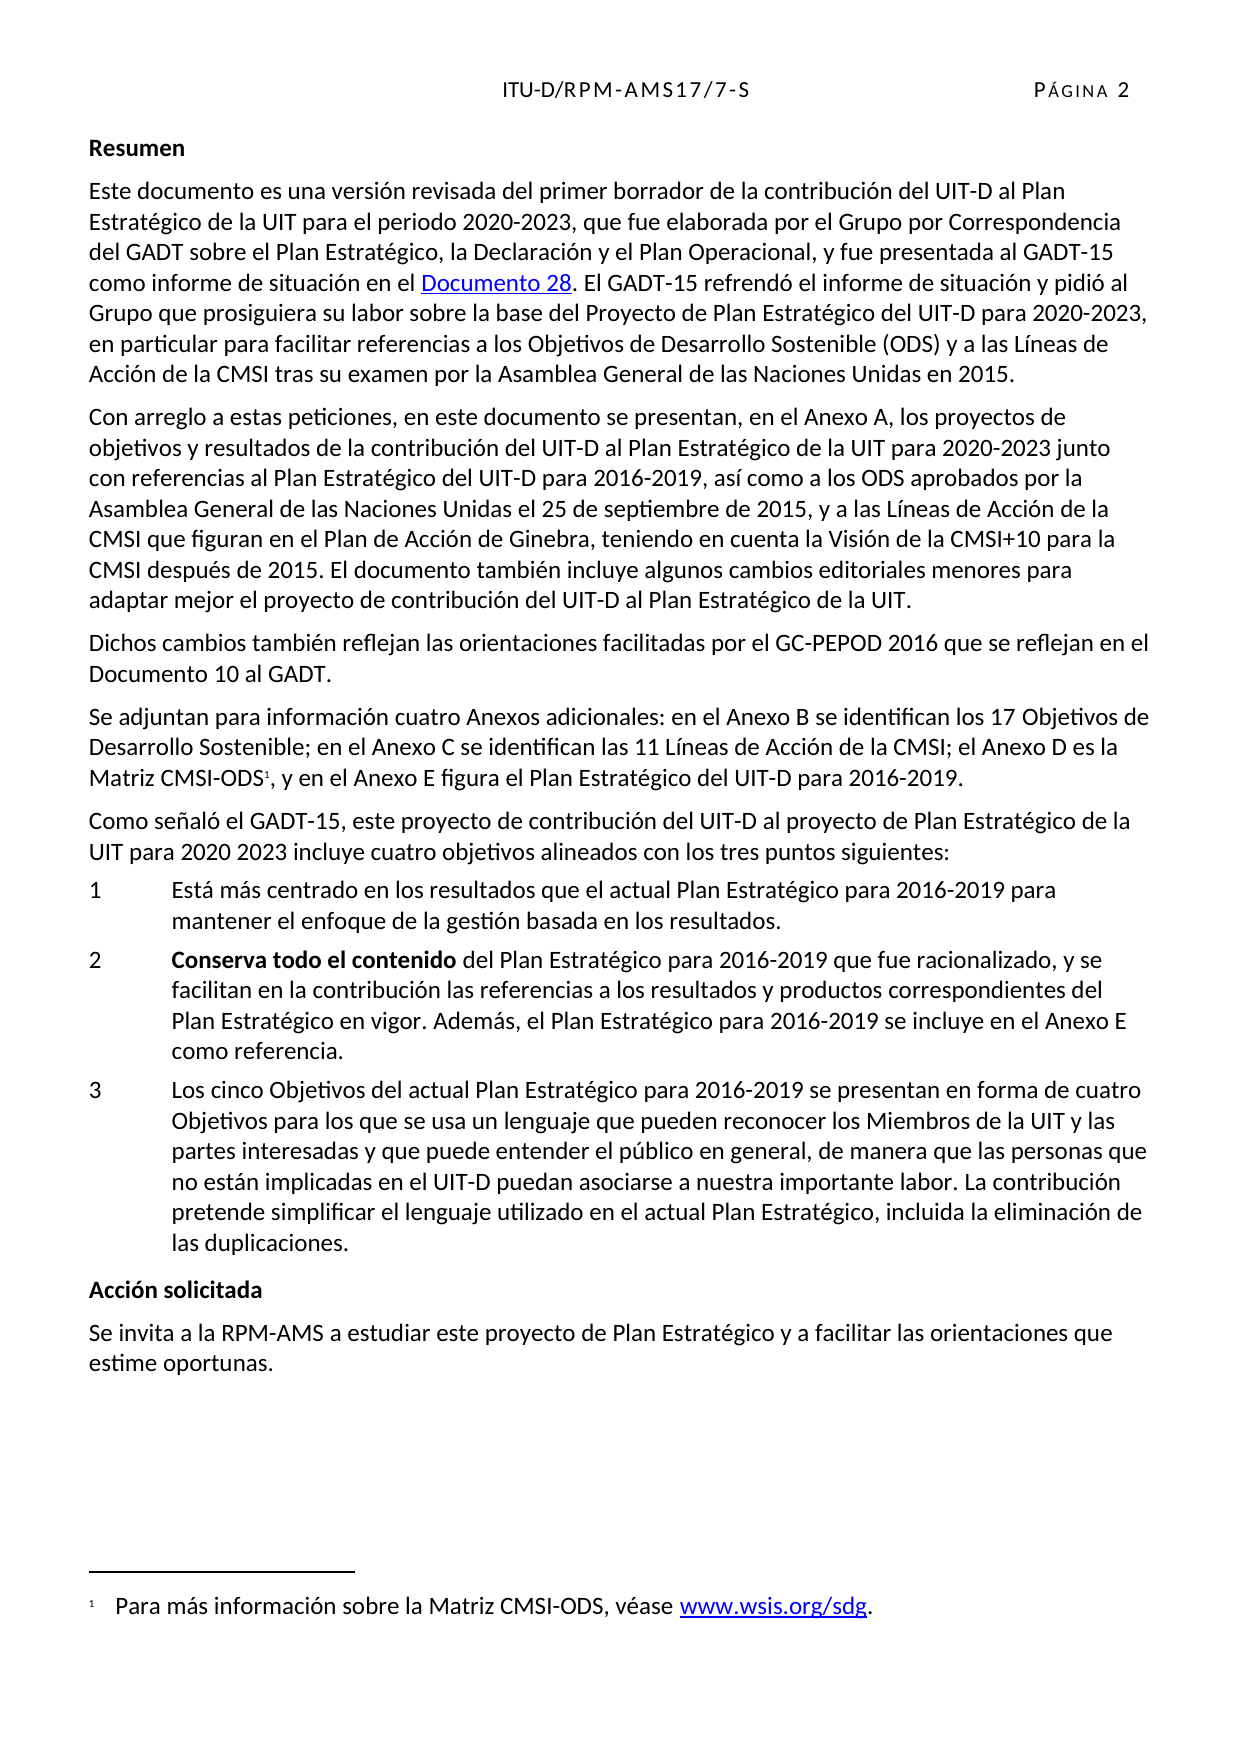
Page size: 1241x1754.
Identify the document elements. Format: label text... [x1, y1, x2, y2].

subtitle Resumen [89, 132, 1152, 163]
text 1 Está más centrado en los resultados que el actual Plan Estratégico para 2016-2019 para mantener el enfoque de la gestión basada en los resultados. [89, 874, 1152, 936]
text Con arreglo a estas peticiones, en este documento se presentan, en el Anexo A, los proyectos de objetivos y resultados de la contribución del UIT-D al Plan Estratégico de la UIT para 2020-2023 junto con referencias al Plan Estratégico del UIT-D para 2016-2019, así como a los ODS aprobados por la Asamblea General de las Naciones Unidas el 25 de septiembre de 2015, y a las Líneas de Acción de la CMSI que figuran en el Plan de Acción de Ginebra, teniendo en cuenta la Visión de la CMSI+10 para la CMSI después de 2015. El documento también incluye algunos cambios editoriales menores para adaptar mejor el proyecto de contribución del UIT-D al Plan Estratégico de la UIT. [89, 401, 1152, 615]
text 2 Conserva todo el contenido del Plan Estratégico para 2016-2019 que fue racionalizado, y se facilitan en la contribución las referencias a los resultados y productos correspondientes del Plan Estratégico en vigor. Además, el Plan Estratégico para 2016-2019 se incluye en el Anexo E como referencia. [89, 944, 1152, 1066]
text 3 Los cinco Objetivos del actual Plan Estratégico para 2016-2019 se presentan en forma de cuatro Objetivos para los que se usa un lenguaje que pueden reconocer los Miembros de la UIT y las partes interesadas y que puede entender el público en general, de manera que las personas que no están implicadas en el UIT-D puedan asociarse a nuestra importante labor. La contribución pretende simplificar el lenguaje utilizado en el actual Plan Estratégico, incluida la eliminación de las duplicaciones. [89, 1074, 1152, 1257]
text Dichos cambios también reflejan las orientaciones facilitadas por el GC-PEPOD 2016 que se reflejan en el Documento 10 al GADT. [89, 627, 1152, 688]
text Se invita a la RPM-AMS a estudiar este proyecto de Plan Estratégico y a facilitar las orientaciones que estime oportunas. [89, 1317, 1152, 1378]
text Este documento es una versión revisada del primer borrador de la contribución del UIT-D al Plan Estratégico de la UIT para el periodo 2020-2023, que fue elaborada por el Grupo por Correspondencia del GADT sobre el Plan Estratégico, la Declaración y el Plan Operacional, y fue presentada al GADT-15 como informe de situación en el Documento 28. El GADT-15 refrendó el informe de situación y pidió al Grupo que prosiguiera su labor sobre la base del Proyecto de Plan Estratégico del UIT-D para 2020-2023, en particular para facilitar referencias a los Objetivos de Desarrollo Sostenible (ODS) y a las Líneas de Acción de la CMSI tras su examen por la Asamblea General de las Naciones Unidas en 2015. [89, 175, 1152, 389]
text Se adjuntan para información cuatro Anexos adicionales: en el Anexo B se identifican los 17 Objetivos de Desarrollo Sostenible; en el Anexo C se identifican las 11 Líneas de Acción de la CMSI; el Anexo D es la Matriz CMSI-ODS, y en el Anexo E figura el Plan Estratégico del UIT-D para 2016-2019. [89, 701, 1152, 793]
subtitle Acción solicitada [89, 1274, 1152, 1304]
text Como señaló el GADT-15, este proyecto de contribución del UIT-D al proyecto de Plan Estratégico de la UIT para 2020 2023 incluye cuatro objetivos alineados con los tres puntos siguientes: [89, 805, 1152, 866]
